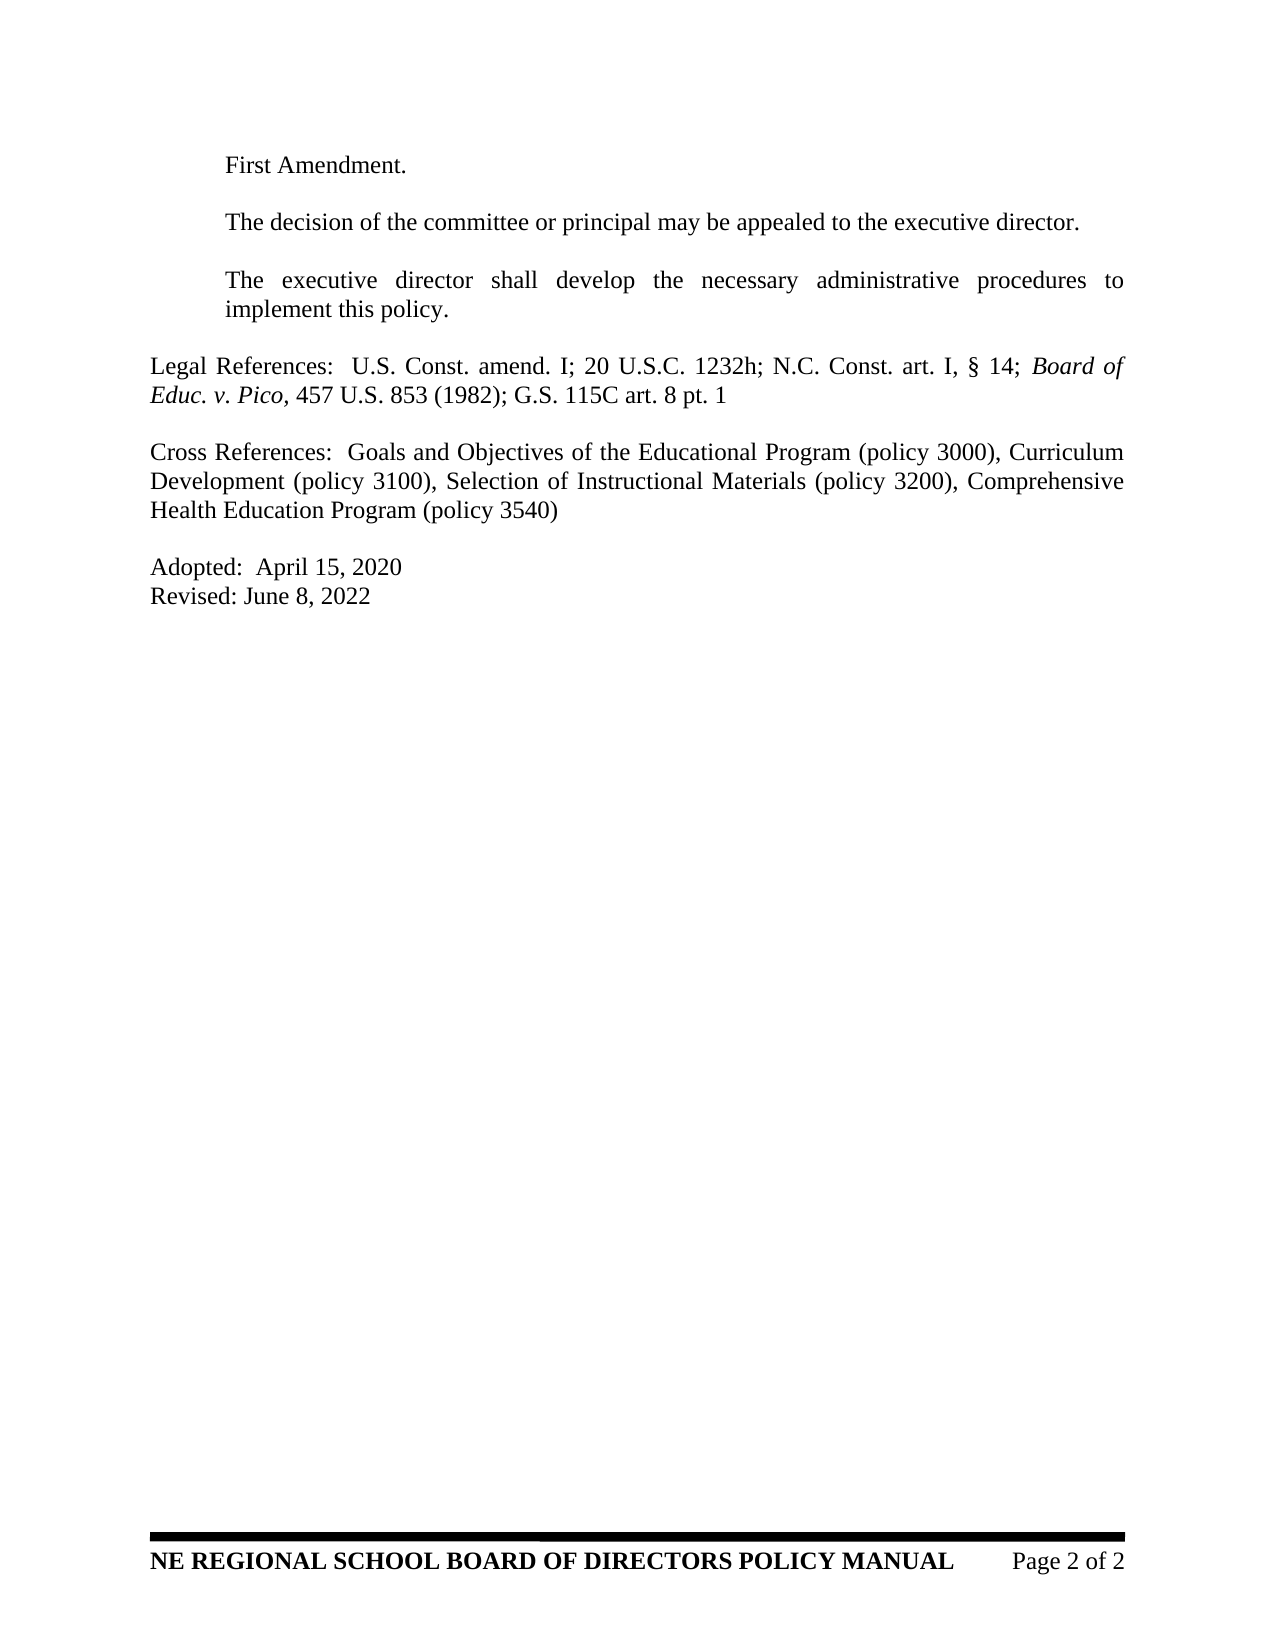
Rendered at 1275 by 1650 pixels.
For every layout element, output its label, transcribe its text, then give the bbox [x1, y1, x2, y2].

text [225, 150, 1125, 179]
text Cross References: Goals and Objectives of the Educational Program (policy 3000), Curriculum Development (policy 3100), Selection of Instructional Materials (policy 3200), Comprehensive Health Education Program (policy 3540) [150, 437, 1125, 524]
text Adopted: April 15, 2020 [150, 552, 1125, 581]
text The decision of the committee or principal may be appealed to the executive director. [225, 207, 1125, 236]
text The executive director shall develop the necessary administrative procedures to implement this policy. [225, 265, 1125, 322]
text Legal References: U.S. Const. amend. I; 20 U.S.C. 1232h; N.C. Const. art. I, § 14; Board of Educ. v. Pico, 457 U.S. 853 (1982); G.S. 115C art. 8 pt. 1 [150, 351, 1125, 409]
text Revised: June 8, 2022 [150, 581, 1125, 610]
